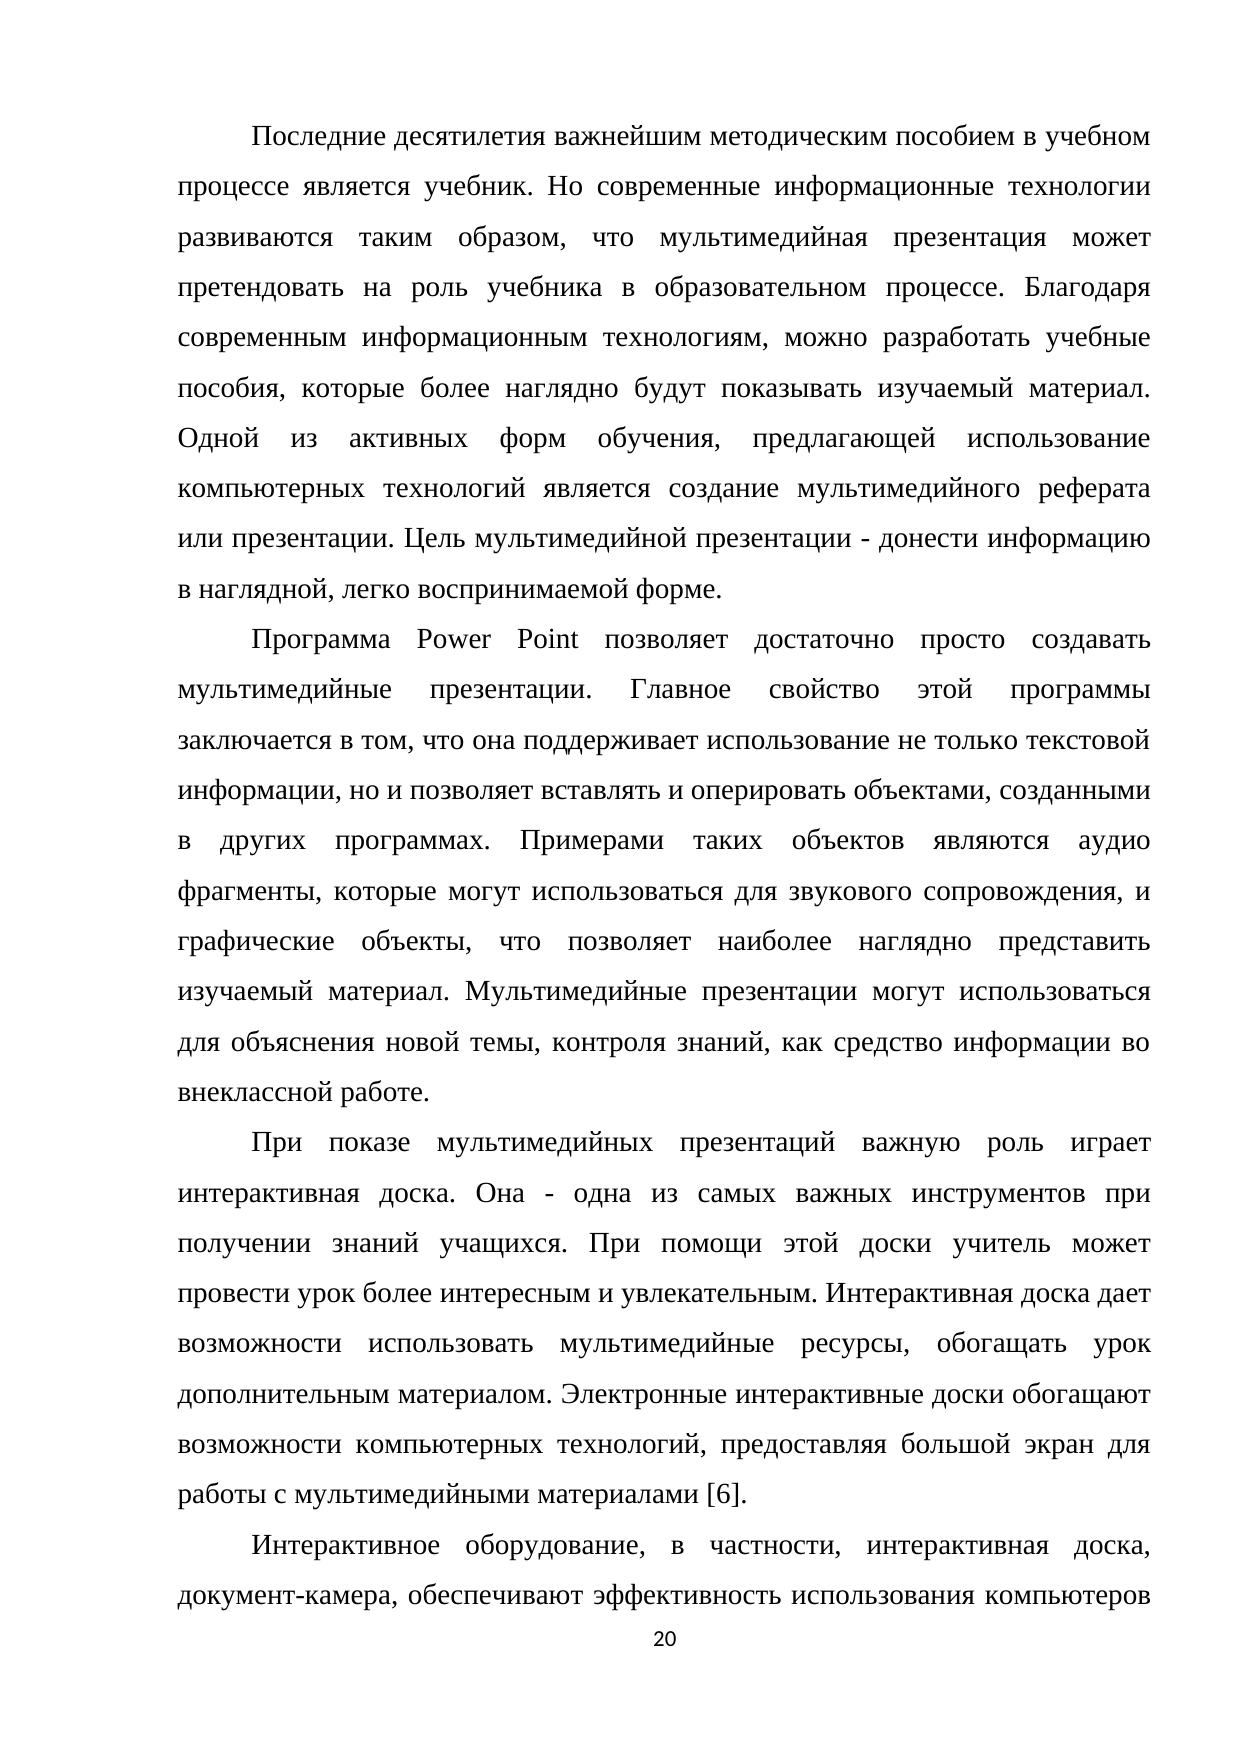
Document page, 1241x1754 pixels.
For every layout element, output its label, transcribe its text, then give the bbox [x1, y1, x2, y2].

text Последние десятилетия важнейшим методическим пособием в учебном процессе является учебник. Но современные информационные технологии развиваются таким образом, что мультимедийная презентация может претендовать на роль учебника в образовательном процессе. Благодаря современным информационным технологиям, можно разработать учебные пособия, которые более наглядно будут показывать изучаемый материал. Одной из активных форм обучения, предлагающей использование компьютерных технологий является создание мультимедийного реферата или презентации. Цель мультимедийной презентации - донести информацию в наглядной, легко воспринимаемой форме. [177, 118, 1152, 604]
text Программа Power Point позволяет достаточно просто создавать мультимедийные презентации. Главное свойство этой программы заключается в том, что она поддерживает использование не только текстовой информации, но и позволяет вставлять и оперировать объектами, созданными в других программах. Примерами таких объектов являются аудио фрагменты, которые могут использоваться для звукового сопровождения, и графические объекты, что позволяет наиболее наглядно представить изучаемый материал. Мультимедийные презентации могут использоваться для объяснения новой темы, контроля знаний, как средство информации во внеклассной работе. [177, 621, 1152, 1108]
text При показе мультимедийных презентаций важную роль играет интерактивная доска. Она - одна из самых важных инструментов при получении знаний учащихся. При помощи этой доски учитель может провести урок более интересным и увлекательным. Интерактивная доска дает возможности использовать мультимедийные ресурсы, обогащать урок дополнительным материалом. Электронные интерактивные доски обогащают возможности компьютерных технологий, предоставляя большой экран для работы с мультимедийными материалами [6]. [177, 1124, 1152, 1510]
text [177, 1527, 1152, 1611]
